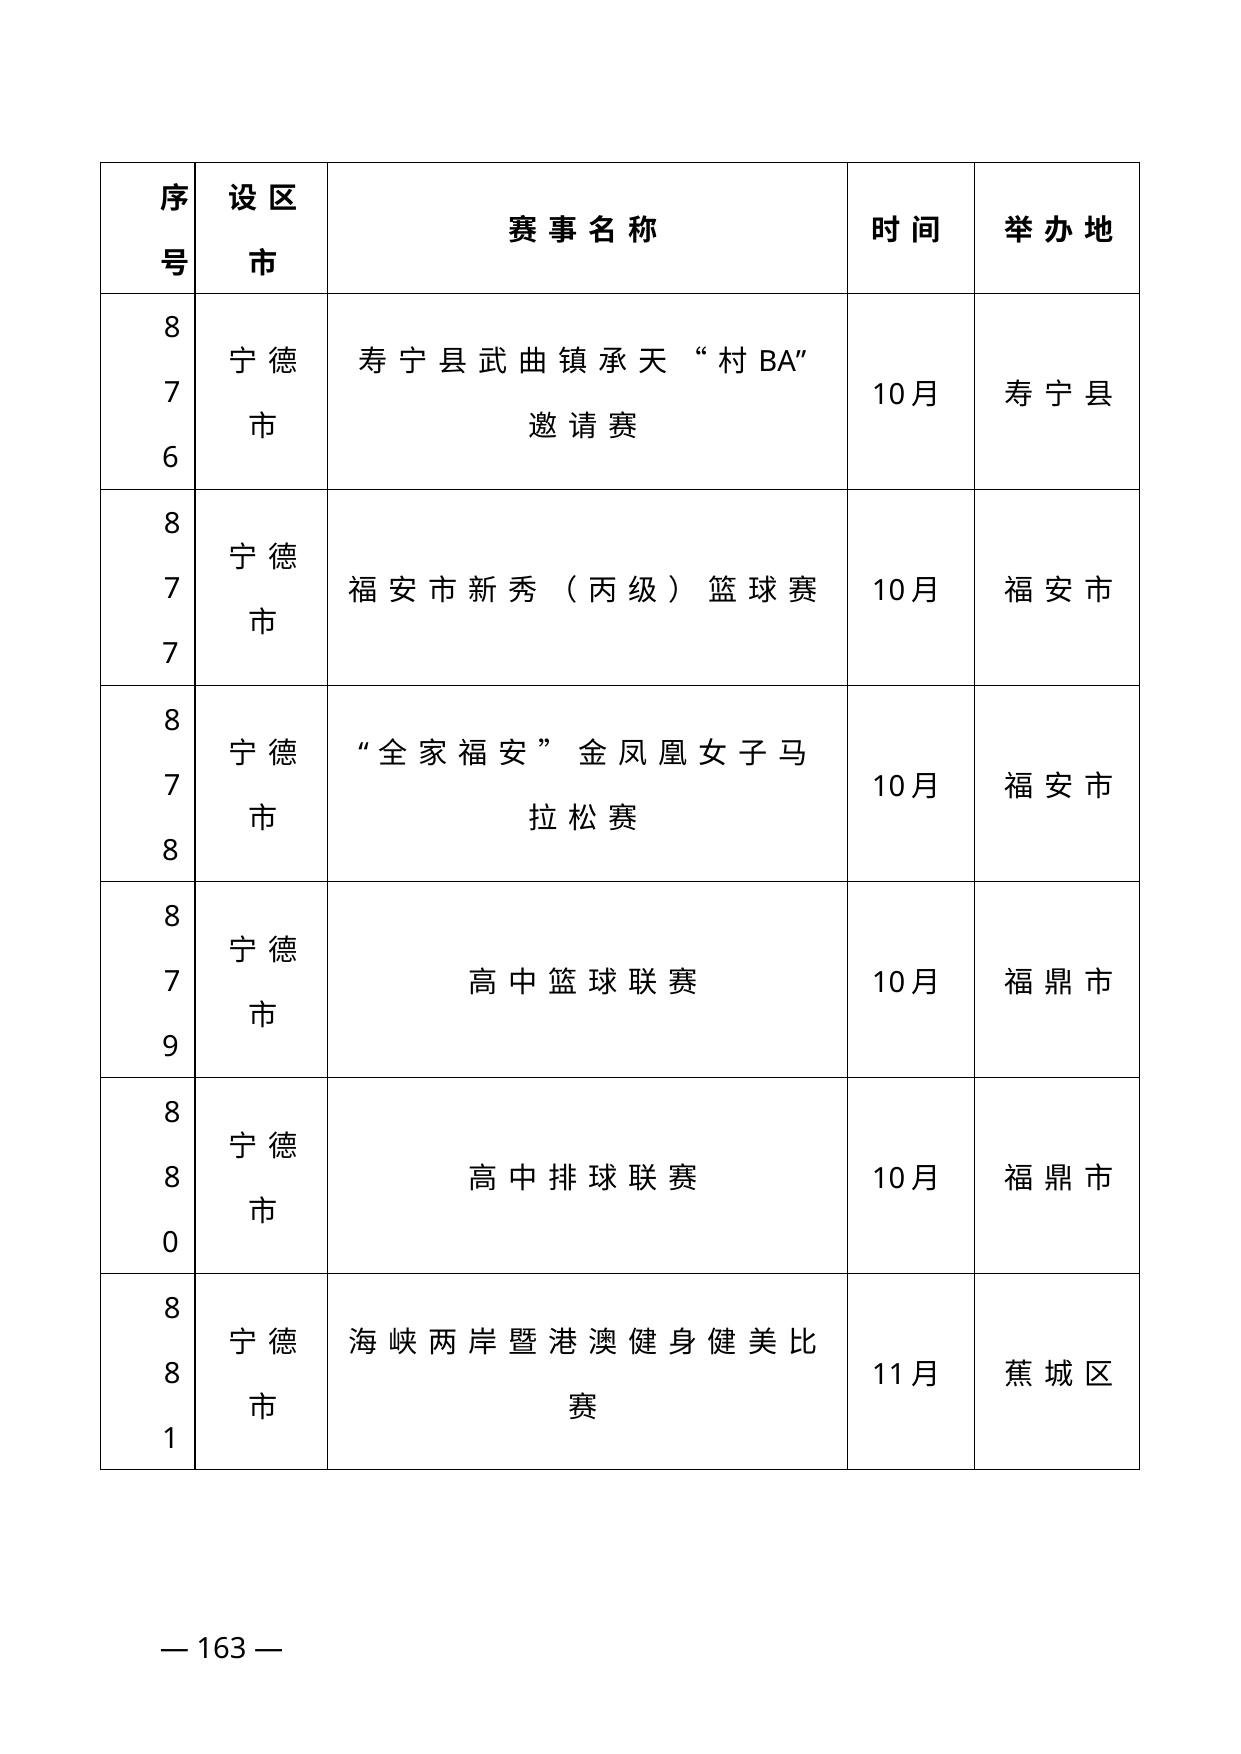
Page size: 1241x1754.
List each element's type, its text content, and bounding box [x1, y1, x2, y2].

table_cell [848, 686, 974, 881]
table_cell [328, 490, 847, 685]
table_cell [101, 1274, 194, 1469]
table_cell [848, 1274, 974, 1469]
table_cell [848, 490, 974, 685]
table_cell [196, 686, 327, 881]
table_header 序号 [101, 163, 194, 293]
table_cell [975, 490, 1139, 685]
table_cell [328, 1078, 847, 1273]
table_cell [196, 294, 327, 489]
table_header 举办地 [975, 163, 1139, 293]
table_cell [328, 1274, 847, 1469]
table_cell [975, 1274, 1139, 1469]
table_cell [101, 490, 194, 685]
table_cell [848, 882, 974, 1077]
table_header 时间 [848, 163, 974, 293]
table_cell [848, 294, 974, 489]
table_header 设区市 [196, 163, 327, 293]
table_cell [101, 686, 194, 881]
table_header 赛事名称 [328, 163, 847, 293]
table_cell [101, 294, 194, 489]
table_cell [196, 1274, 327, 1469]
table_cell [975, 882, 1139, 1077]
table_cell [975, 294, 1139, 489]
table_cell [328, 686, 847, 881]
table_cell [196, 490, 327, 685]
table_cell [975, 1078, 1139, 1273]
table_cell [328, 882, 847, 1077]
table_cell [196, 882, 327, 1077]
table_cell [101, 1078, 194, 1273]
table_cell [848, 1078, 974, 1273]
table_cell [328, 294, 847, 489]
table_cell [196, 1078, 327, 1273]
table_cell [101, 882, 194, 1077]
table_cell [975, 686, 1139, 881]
